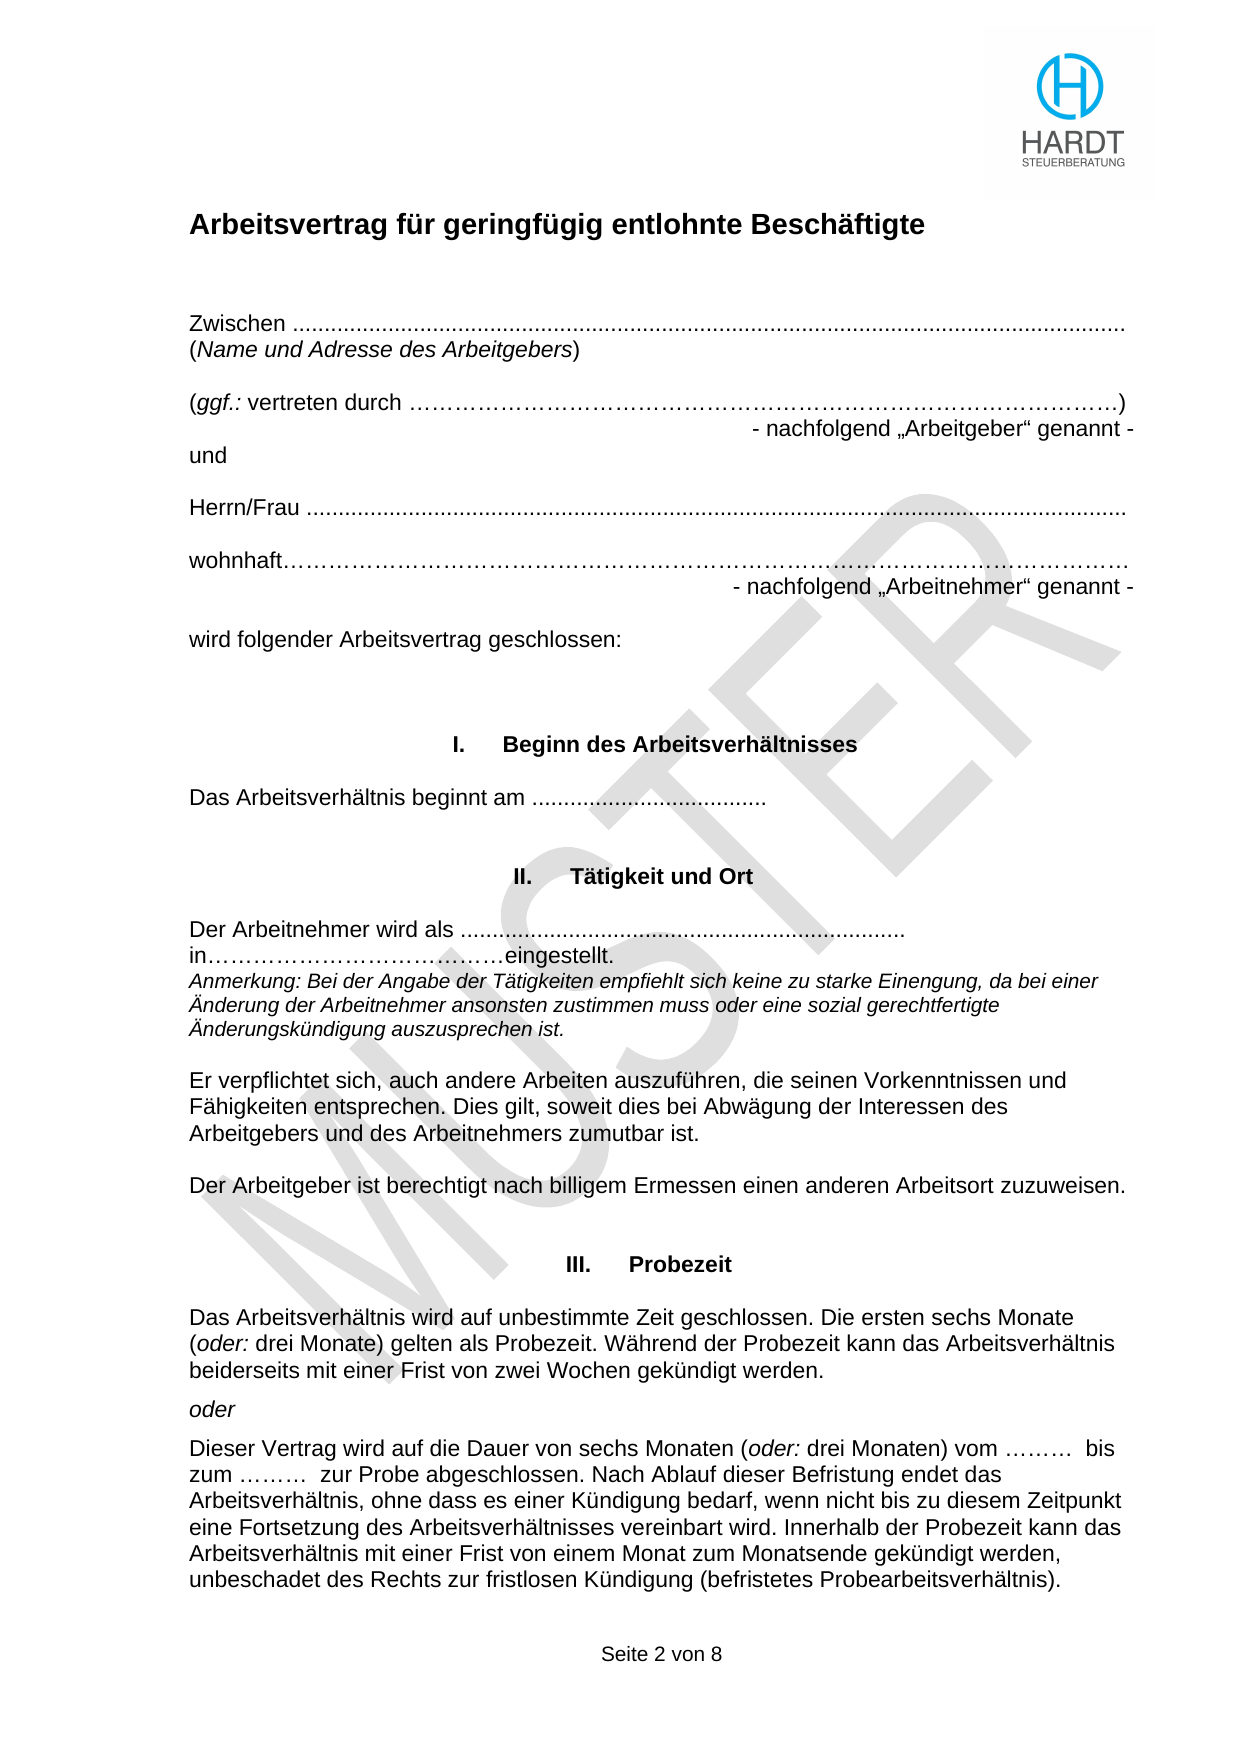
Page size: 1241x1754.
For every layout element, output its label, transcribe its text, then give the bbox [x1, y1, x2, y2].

list Das Arbeitsverhältnis wird auf unbestimmte Zeit geschlossen. Die ersten sechs Monate (oder: drei Monate) gelten als Probezeit. Während der Probezeit kann das Arbeitsverhältnis beiderseits mit einer Frist von zwei Wochen gekündigt werden. [189, 1304, 1134, 1383]
text und [189, 442, 1134, 468]
text oder [189, 1396, 1134, 1422]
text Er verpflichtet sich, auch andere Arbeiten auszuführen, die seinen Vorkenntnissen und Fähigkeiten entsprechen. Dies gilt, soweit dies bei Abwägung der Interessen des Arbeitgebers und des Arbeitnehmers zumutbar ist. [189, 1067, 1134, 1146]
list Probezeit [189, 1251, 1134, 1278]
text - nachfolgend „Arbeitnehmer“ genannt - [189, 573, 1134, 600]
text Herrn/Frau ................................................................................................................................. [189, 494, 1134, 521]
text wird folgender Arbeitsvertrag geschlossen: [189, 626, 1134, 652]
list Der Arbeitnehmer wird als ...................................................................... in…………………………………eingestellt. Anmerkung: Bei der Angabe der Tätigkeiten empfiehlt sich keine zu starke Einengung, da bei einer Änderung der Arbeitnehmer ansonsten zustimmen muss oder eine sozial gerechtfertigte Änderungskündigung auszusprechen ist. [189, 889, 1134, 1041]
picture [982, 26, 1155, 199]
text (Name und Adresse des Arbeitgebers) [189, 336, 1134, 362]
text - nachfolgend „Arbeitgeber“ genannt - [189, 415, 1134, 442]
text Dieser Vertrag wird auf die Dauer von sechs Monaten (oder: drei Monaten) vom ……… bis zum ……… zur Probe abgeschlossen. Nach Ablauf dieser Befristung endet das Arbeitsverhältnis, ohne dass es einer Kündigung bedarf, wenn nicht bis zu diesem Zeitpunkt eine Fortsetzung des Arbeitsverhältnisses vereinbart wird. Innerhalb der Probezeit kann das Arbeitsverhältnis mit einer Frist von einem Monat zum Monatsende gekündigt werden, unbeschadet des Rechts zur fristlosen Kündigung (befristetes Probearbeitsverhältnis). [189, 1434, 1134, 1593]
subtitle Arbeitsvertrag für geringfügig entlohnte Beschäftigte [189, 207, 1134, 240]
text Der Arbeitgeber ist berechtigt nach billigem Ermessen einen anderen Arbeitsort zuzuweisen. [189, 1172, 1134, 1199]
text (ggf.: vertreten durch …………………………………………………………………………………) [189, 389, 1134, 415]
text wohnhaft………………………………………………………………………………………………… [189, 547, 1134, 573]
list Beginn des Arbeitsverhältnisses [189, 731, 1134, 784]
list Tätigkeit und Ort [151, 863, 1134, 889]
text Das Arbeitsverhältnis beginnt am ..................................... [189, 784, 1134, 811]
text Zwischen ................................................................................................................................... [189, 310, 1134, 336]
